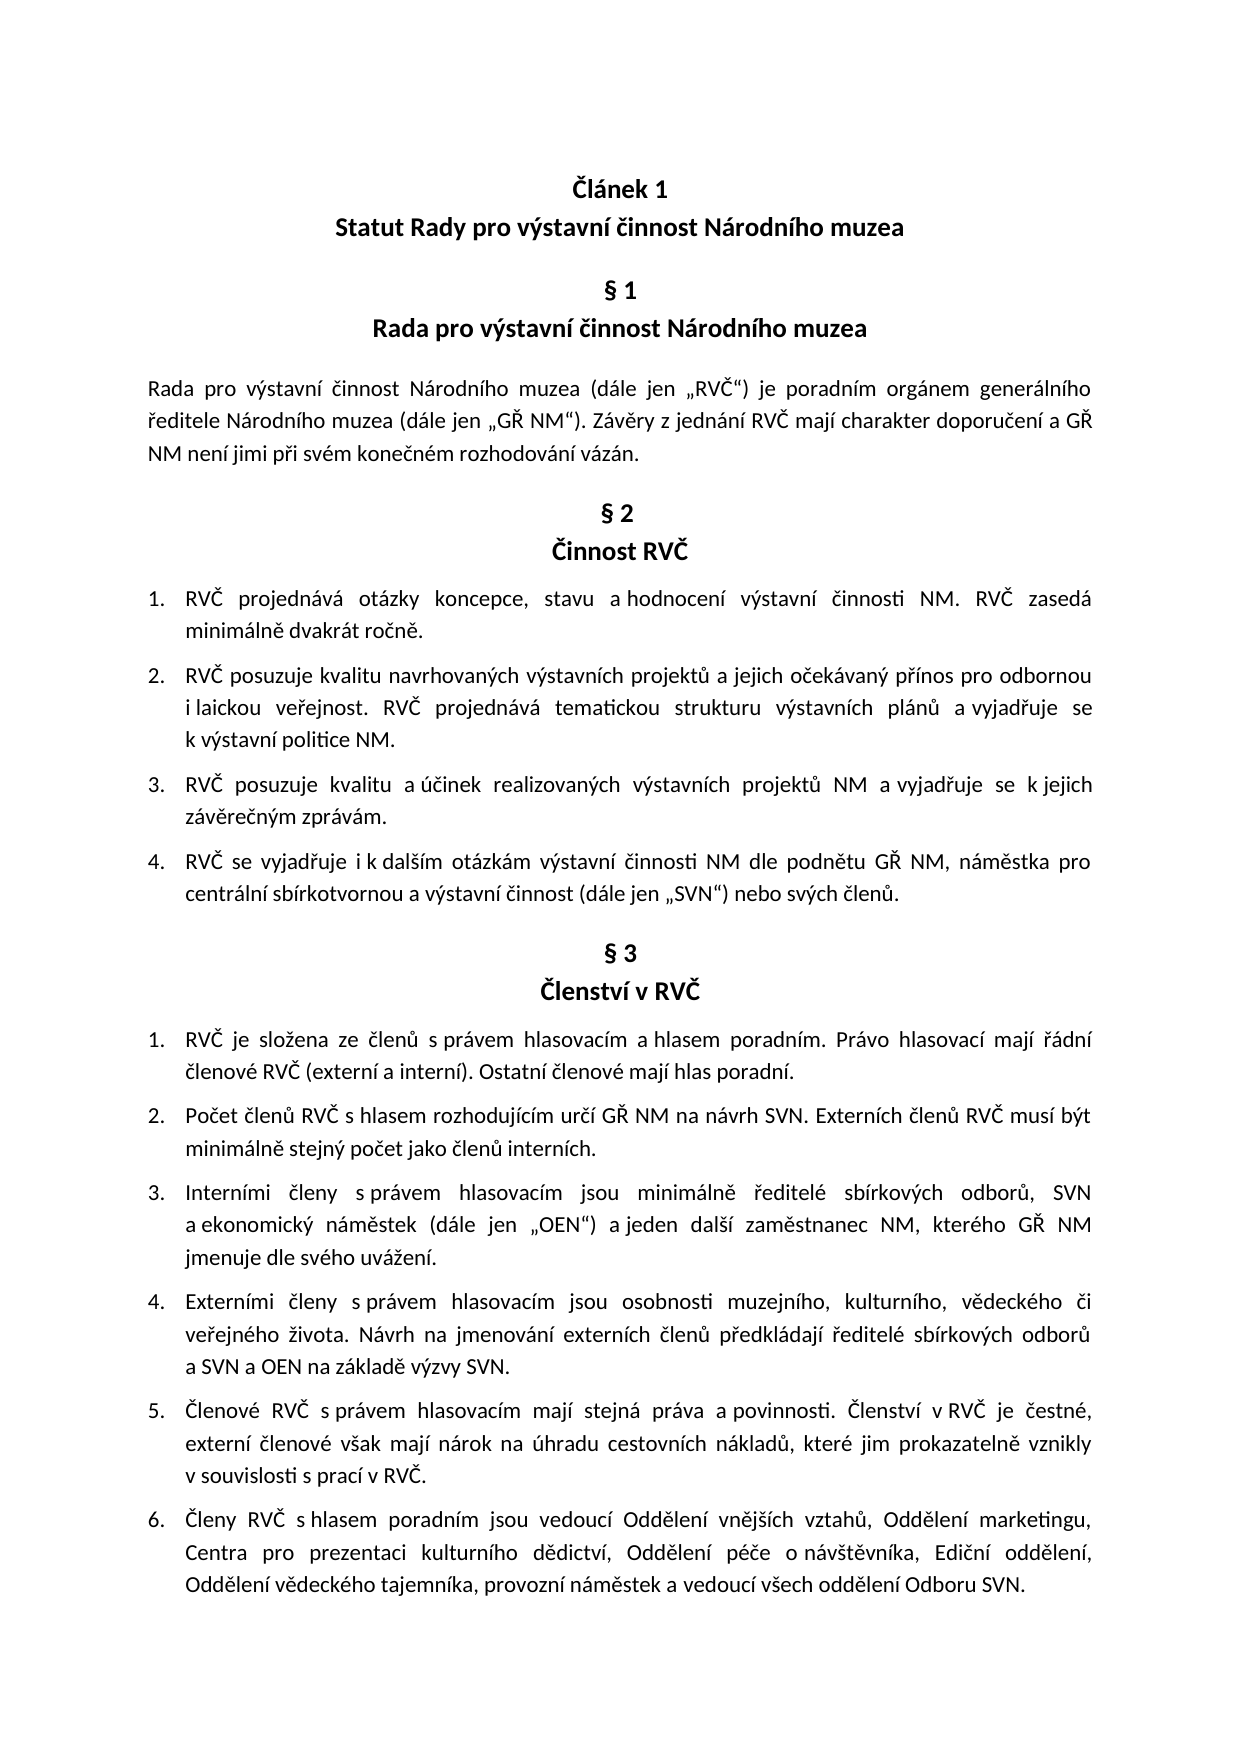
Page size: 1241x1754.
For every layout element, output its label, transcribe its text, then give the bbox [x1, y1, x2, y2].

list Externími členy s právem hlasovacím jsou osobnosti muzejního, kulturního, vědeckého či veřejného života. Návrh na jmenování externích členů předkládají ředitelé sbírkových odborů a SVN a OEN na základě výzvy SVN. [148, 1287, 1093, 1380]
subtitle § 2 Činnost RVČ [148, 496, 1093, 567]
subtitle § 1 Rada pro výstavní činnost Národního muzea [148, 273, 1093, 344]
text Rada pro výstavní činnost Národního muzea (dále jen „RVČ“) je poradním orgánem generálního ředitele Národního muzea (dále jen „GŘ NM“). Závěry z jednání RVČ mají charakter doporučení a GŘ NM není jimi při svém konečném rozhodování vázán. [148, 374, 1093, 467]
list RVČ projednává otázky koncepce, stavu a hodnocení výstavní činnosti NM. RVČ zasedá minimálně dvakrát ročně. [148, 584, 1093, 644]
list Členy RVČ s hlasem poradním jsou vedoucí Oddělení vnějších vztahů, Oddělení marketingu, Centra pro prezentaci kulturního dědictví, Oddělení péče o návštěvníka, Ediční oddělení, Oddělení vědeckého tajemníka, provozní náměstek a vedoucí všech oddělení Odboru SVN. [148, 1506, 1093, 1598]
list Počet členů RVČ s hlasem rozhodujícím určí GŘ NM na návrh SVN. Externích členů RVČ musí být minimálně stejný počet jako členů interních. [148, 1102, 1093, 1162]
list RVČ je složena ze členů s právem hlasovacím a hlasem poradním. Právo hlasovací mají řádní členové RVČ (externí a interní). Ostatní členové mají hlas poradní. [148, 1025, 1093, 1085]
list Členové RVČ s právem hlasovacím mají stejná práva a povinnosti. Členství v RVČ je čestné, externí členové však mají nárok na úhradu cestovních nákladů, které jim prokazatelně vznikly v souvislosti s prací v RVČ. [148, 1397, 1093, 1489]
list RVČ se vyjadřuje i k dalším otázkám výstavní činnosti NM dle podnětu GŘ NM, náměstka pro centrální sbírkotvornou a výstavní činnost (dále jen „SVN“) nebo svých členů. [148, 847, 1093, 907]
list RVČ posuzuje kvalitu a účinek realizovaných výstavních projektů NM a vyjadřuje se k jejich závěrečným zprávám. [148, 770, 1093, 830]
subtitle § 3 Členství v RVČ [148, 936, 1093, 1007]
list RVČ posuzuje kvalitu navrhovaných výstavních projektů a jejich očekávaný přínos pro odbornou i laickou veřejnost. RVČ projednává tematickou strukturu výstavních plánů a vyjadřuje se k výstavní politice NM. [148, 661, 1093, 753]
subtitle Článek 1 Statut Rady pro výstavní činnost Národního muzea [148, 173, 1093, 243]
list Interními členy s právem hlasovacím jsou minimálně ředitelé sbírkových odborů, SVN a ekonomický náměstek (dále jen „OEN“) a jeden další zaměstnanec NM, kterého GŘ NM jmenuje dle svého uvážení. [148, 1178, 1093, 1271]
